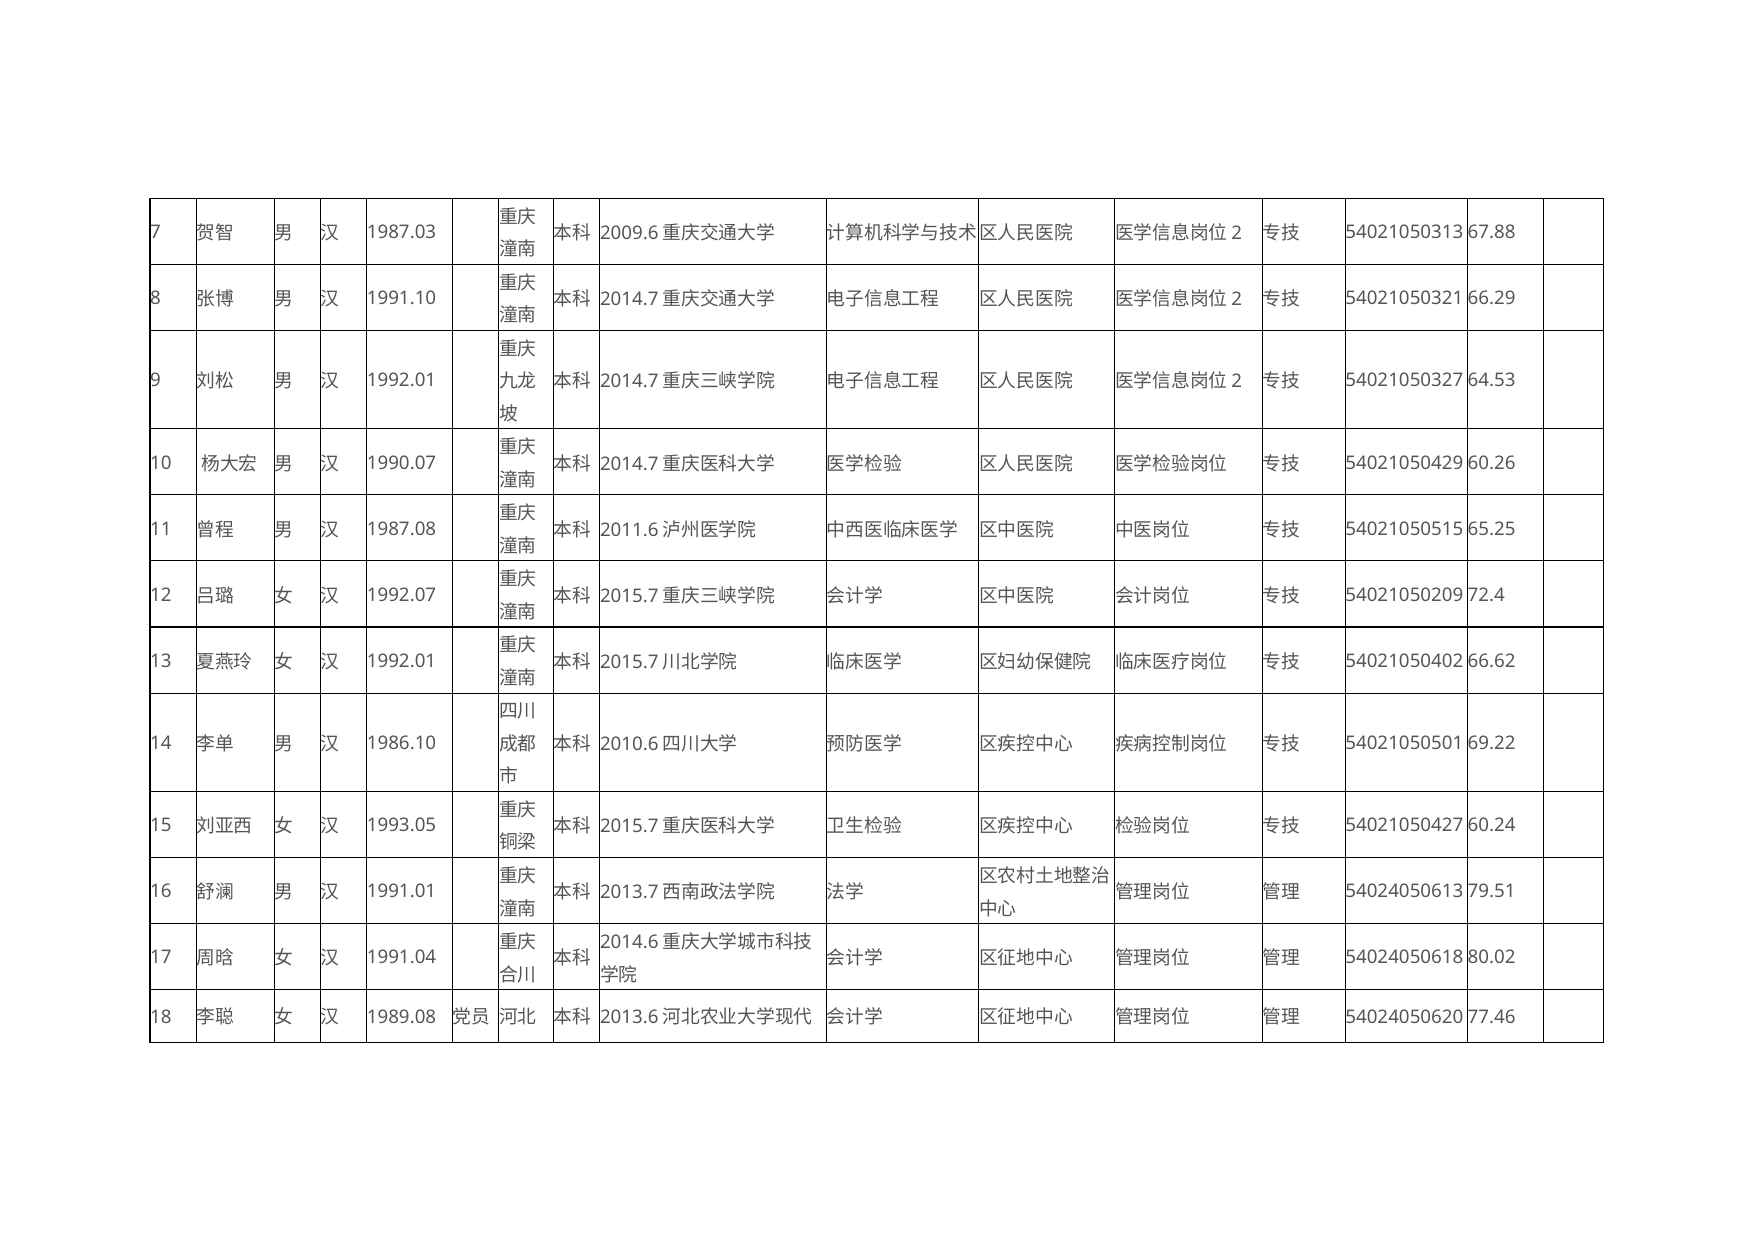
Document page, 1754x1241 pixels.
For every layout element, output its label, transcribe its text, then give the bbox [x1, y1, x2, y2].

table_cell 专技 [1263, 429, 1345, 494]
table_cell 重庆 合川 [499, 924, 553, 989]
table_cell 中西医临床医学 [827, 495, 978, 560]
table_cell 2013.7西南政法学院 [600, 858, 826, 923]
table_cell 区征地中心 [979, 924, 1114, 989]
table_cell 专技 [1263, 792, 1345, 857]
table_cell 64.53 [1468, 331, 1543, 428]
table_cell 医学信息岗位2 [1115, 199, 1262, 264]
table_cell 1989.08 [367, 990, 452, 1042]
table_cell 1991.01 [367, 858, 452, 923]
table_cell 1992.07 [367, 561, 452, 626]
table_cell 专技 [1263, 561, 1345, 626]
table_cell 汉 [321, 561, 366, 626]
table_cell 1993.05 [367, 792, 452, 857]
table_cell 专技 [1263, 331, 1345, 428]
table_cell 18 [151, 990, 196, 1042]
table_cell 54021050429 [1346, 429, 1467, 494]
table_cell 本科 [554, 858, 599, 923]
table_cell 66.29 [1468, 265, 1543, 330]
table_cell 2009.6重庆交通大学 [600, 199, 826, 264]
table_cell 男 [275, 858, 320, 923]
table_cell 专技 [1263, 265, 1345, 330]
table_cell [1544, 694, 1603, 791]
table_cell 医学检验 [827, 429, 978, 494]
table_cell 15 [151, 792, 196, 857]
table_cell 医学信息岗位2 [1115, 265, 1262, 330]
table_cell 77.46 [1468, 990, 1543, 1042]
table_cell 女 [275, 990, 320, 1042]
table_cell 11 [151, 495, 196, 560]
table_cell 管理 [1263, 858, 1345, 923]
table_cell 本科 [554, 495, 599, 560]
table_cell 区人民医院 [979, 429, 1114, 494]
table_cell 1991.04 [367, 924, 452, 989]
table_cell 区中医院 [979, 561, 1114, 626]
table_cell 72.4 [1468, 561, 1543, 626]
table_cell 2014.7重庆医科大学 [600, 429, 826, 494]
table_cell 专技 [1263, 199, 1345, 264]
table_cell 管理岗位 [1115, 990, 1262, 1042]
table_cell 医学信息岗位2 [1115, 331, 1262, 428]
table_cell 女 [275, 561, 320, 626]
table_cell 66.62 [1468, 628, 1543, 692]
table_cell 区人民医院 [979, 199, 1114, 264]
table_cell 67.88 [1468, 199, 1543, 264]
table_cell 54021050313 [1346, 199, 1467, 264]
table_cell 周晗 [197, 924, 274, 989]
table_cell [1544, 628, 1603, 692]
table_cell 54021050402 [1346, 628, 1467, 692]
table_cell 本科 [554, 694, 599, 791]
table_cell 会计学 [827, 561, 978, 626]
table_cell 李聪 [197, 990, 274, 1042]
table_cell 男 [275, 331, 320, 428]
table_cell 1986.10 [367, 694, 452, 791]
table_cell [1544, 561, 1603, 626]
table_cell 区征地中心 [979, 990, 1114, 1042]
table_cell 本科 [554, 990, 599, 1042]
table_cell 管理 [1263, 990, 1345, 1042]
table_cell 重庆 潼南 [499, 429, 553, 494]
table_cell 1992.01 [367, 331, 452, 428]
table_cell 党员 [453, 990, 498, 1042]
table_cell [1544, 858, 1603, 923]
table_cell 54021050501 [1346, 694, 1467, 791]
table_cell 重庆 潼南 [499, 495, 553, 560]
table_cell [453, 429, 498, 494]
table_cell 1992.01 [367, 628, 452, 692]
table_cell 13 [151, 628, 196, 692]
table_cell 重庆 潼南 [499, 265, 553, 330]
table_cell 中医岗位 [1115, 495, 1262, 560]
table_cell 区疾控中心 [979, 792, 1114, 857]
table_cell 7 [151, 199, 196, 264]
table_cell 李单 [197, 694, 274, 791]
table_cell 男 [275, 694, 320, 791]
table_cell 本科 [554, 199, 599, 264]
table_cell 检验岗位 [1115, 792, 1262, 857]
table_cell 汉 [321, 495, 366, 560]
table_cell 16 [151, 858, 196, 923]
table_cell 2015.7重庆三峡学院 [600, 561, 826, 626]
table_cell 管理岗位 [1115, 858, 1262, 923]
table_cell 汉 [321, 429, 366, 494]
table_cell 女 [275, 628, 320, 692]
table_cell 12 [151, 561, 196, 626]
table_cell 54021050209 [1346, 561, 1467, 626]
table_cell 四川 成都市 [499, 694, 553, 791]
table_cell 杨大宏 [197, 429, 274, 494]
table_cell [1544, 331, 1603, 428]
table_cell [1544, 792, 1603, 857]
table_cell [453, 792, 498, 857]
table_cell 54024050618 [1346, 924, 1467, 989]
table_cell 男 [275, 495, 320, 560]
table_cell 电子信息工程 [827, 331, 978, 428]
table_cell 8 [151, 265, 196, 330]
table_cell 区人民医院 [979, 331, 1114, 428]
table_cell 本科 [554, 561, 599, 626]
table_cell 重庆 潼南 [499, 858, 553, 923]
table_cell 本科 [554, 265, 599, 330]
table_cell 专技 [1263, 628, 1345, 692]
table_cell 69.22 [1468, 694, 1543, 791]
table_cell 舒澜 [197, 858, 274, 923]
table_cell 张博 [197, 265, 274, 330]
table_cell 2014.7重庆交通大学 [600, 265, 826, 330]
table_cell 汉 [321, 628, 366, 692]
table_cell 夏燕玲 [197, 628, 274, 692]
table_cell 汉 [321, 694, 366, 791]
table_cell 80.02 [1468, 924, 1543, 989]
table_cell 本科 [554, 429, 599, 494]
table_cell 会计学 [827, 924, 978, 989]
table_cell 曾程 [197, 495, 274, 560]
table_cell 专技 [1263, 495, 1345, 560]
table_cell 65.25 [1468, 495, 1543, 560]
table_cell 临床医学 [827, 628, 978, 692]
table_cell 汉 [321, 331, 366, 428]
table_cell 54021050427 [1346, 792, 1467, 857]
table_cell 刘亚西 [197, 792, 274, 857]
table_cell 管理 [1263, 924, 1345, 989]
table_cell 重庆 九龙坡 [499, 331, 553, 428]
table_cell 汉 [321, 924, 366, 989]
table_cell [1544, 265, 1603, 330]
table_cell 疾病控制岗位 [1115, 694, 1262, 791]
table_cell [453, 265, 498, 330]
table_cell 汉 [321, 792, 366, 857]
table_cell 10 [151, 429, 196, 494]
table_cell 60.26 [1468, 429, 1543, 494]
table_cell [453, 561, 498, 626]
table_cell [453, 199, 498, 264]
table_cell 17 [151, 924, 196, 989]
table_cell 1991.10 [367, 265, 452, 330]
table_cell 区中医院 [979, 495, 1114, 560]
table_cell 男 [275, 265, 320, 330]
table_cell 区妇幼保健院 [979, 628, 1114, 692]
table_cell 贺智 [197, 199, 274, 264]
table_cell 汉 [321, 990, 366, 1042]
table_cell 临床医疗岗位 [1115, 628, 1262, 692]
table_cell 刘松 [197, 331, 274, 428]
table_cell [453, 694, 498, 791]
table_cell 河北 石家庄 [499, 990, 553, 1042]
table_cell [453, 495, 498, 560]
table_cell [1544, 199, 1603, 264]
table_cell 2010.6四川大学 [600, 694, 826, 791]
table_cell 本科 [554, 628, 599, 692]
table_cell 54024050620 [1346, 990, 1467, 1042]
table_cell 会计学 [827, 990, 978, 1042]
table_cell 1990.07 [367, 429, 452, 494]
table_cell 吕璐 [197, 561, 274, 626]
table_cell 2015.7重庆医科大学 [600, 792, 826, 857]
table_cell 男 [275, 199, 320, 264]
table_cell 男 [275, 429, 320, 494]
table_cell 2014.6重庆大学城市科技学院 [600, 924, 826, 989]
table_cell [453, 628, 498, 692]
table_cell 电子信息工程 [827, 265, 978, 330]
table_cell [453, 331, 498, 428]
table_cell 区疾控中心 [979, 694, 1114, 791]
table_cell 2014.7重庆三峡学院 [600, 331, 826, 428]
table_cell 重庆 潼南 [499, 561, 553, 626]
table_cell 医学检验岗位 [1115, 429, 1262, 494]
table_cell 计算机科学与技术 [827, 199, 978, 264]
table_cell 54021050327 [1346, 331, 1467, 428]
table_cell 14 [151, 694, 196, 791]
table_cell 1987.08 [367, 495, 452, 560]
table_cell 重庆 潼南 [499, 199, 553, 264]
table_cell [1544, 495, 1603, 560]
table_cell [453, 858, 498, 923]
table_cell 重庆 铜梁 [499, 792, 553, 857]
table_cell 本科 [554, 792, 599, 857]
table_cell 法学 [827, 858, 978, 923]
table_cell 女 [275, 792, 320, 857]
table_cell 预防医学 [827, 694, 978, 791]
table_cell 卫生检验 [827, 792, 978, 857]
table_cell 汉 [321, 199, 366, 264]
table_cell 79.51 [1468, 858, 1543, 923]
table_cell [1544, 924, 1603, 989]
table_cell 本科 [554, 331, 599, 428]
table_cell 2013.6河北农业大学现代科技学院 [600, 990, 826, 1042]
table_cell 2015.7川北学院 [600, 628, 826, 692]
table_cell [1544, 990, 1603, 1042]
table_cell 9 [151, 331, 196, 428]
table_cell 1987.03 [367, 199, 452, 264]
table_cell 汉 [321, 858, 366, 923]
table_cell 54021050515 [1346, 495, 1467, 560]
table_cell 54021050321 [1346, 265, 1467, 330]
table_cell 本科 [554, 924, 599, 989]
table_cell 会计岗位 [1115, 561, 1262, 626]
table_cell 区农村土地整治中心 [979, 858, 1114, 923]
table_cell 2011.6泸州医学院 [600, 495, 826, 560]
table_cell 重庆 潼南 [499, 628, 553, 692]
table_cell 54024050613 [1346, 858, 1467, 923]
table_cell [453, 924, 498, 989]
table_cell 区人民医院 [979, 265, 1114, 330]
table_cell 女 [275, 924, 320, 989]
table_cell 专技 [1263, 694, 1345, 791]
table_cell 60.24 [1468, 792, 1543, 857]
table_cell 汉 [321, 265, 366, 330]
table_cell 管理岗位 [1115, 924, 1262, 989]
table_cell [1544, 429, 1603, 494]
